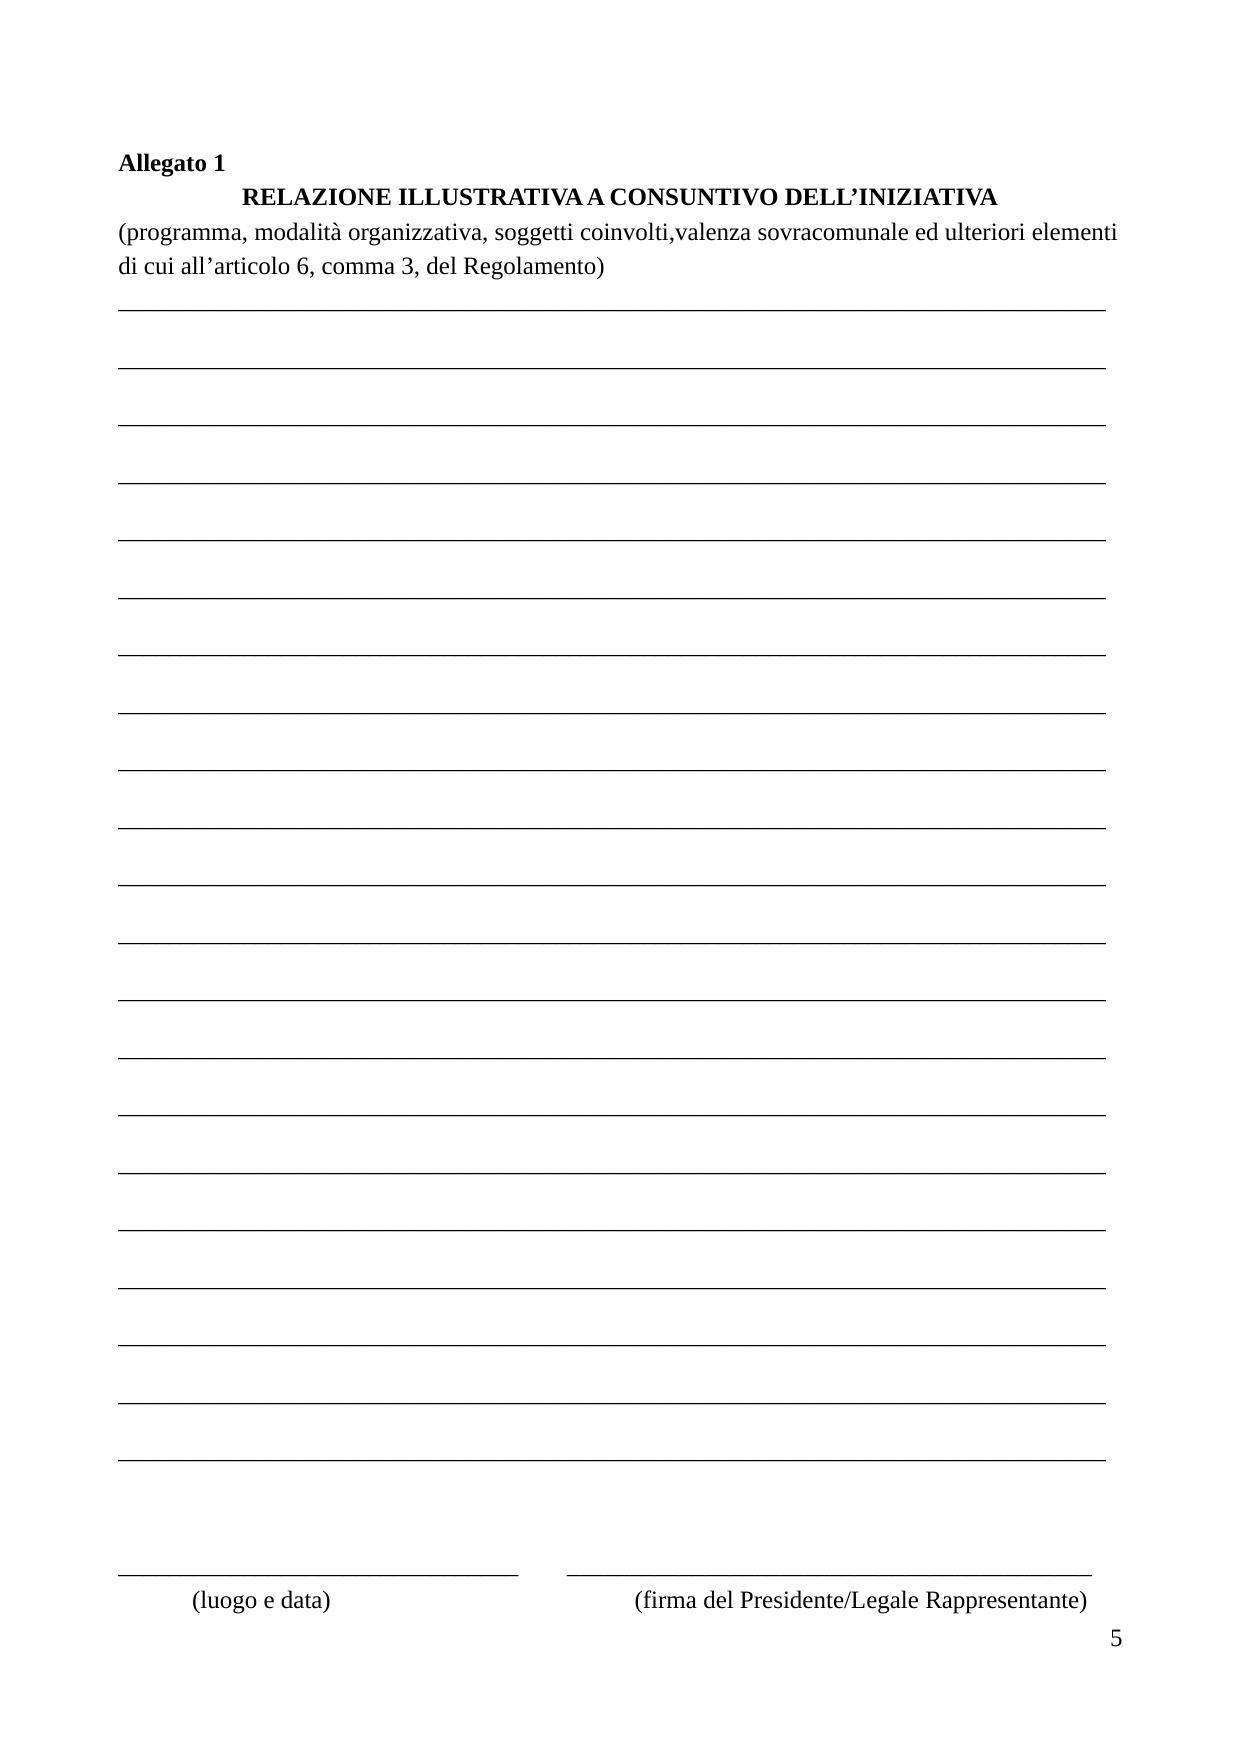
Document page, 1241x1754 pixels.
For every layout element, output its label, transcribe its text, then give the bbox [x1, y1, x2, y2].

text _______________________________________________________________________________ [118, 1148, 1122, 1177]
text _______________________________________________________________________________ [118, 976, 1122, 1004]
text ________________________________ __________________________________________ [118, 1551, 1122, 1579]
text _______________________________________________________________________________ [118, 1321, 1122, 1349]
text _______________________________________________________________________________ [118, 1378, 1122, 1407]
text _______________________________________________________________________________ [118, 1263, 1122, 1292]
text _______________________________________________________________________________ [118, 746, 1122, 774]
text Allegato 1 [118, 148, 1122, 176]
text _______________________________________________________________________________ [118, 1206, 1122, 1234]
text _______________________________________________________________________________ [118, 1436, 1122, 1464]
text (programma, modalità organizzativa, soggetti coinvolti,valenza sovracomunale ed ulteriori elementi di cui all’articolo 6, comma 3, del Regolamento) [118, 217, 1122, 280]
text RELAZIONE ILLUSTRATIVA A CONSUNTIVO DELL’INIZIATIVA [118, 182, 1122, 211]
text _______________________________________________________________________________ [118, 1033, 1122, 1062]
text _______________________________________________________________________________ [118, 286, 1122, 314]
text _______________________________________________________________________________ [118, 631, 1122, 659]
text _______________________________________________________________________________ [118, 343, 1122, 372]
text _______________________________________________________________________________ [118, 1091, 1122, 1119]
text _______________________________________________________________________________ [118, 861, 1122, 889]
text _______________________________________________________________________________ [118, 688, 1122, 717]
text _______________________________________________________________________________ [118, 516, 1122, 544]
text _______________________________________________________________________________ [118, 458, 1122, 487]
text _______________________________________________________________________________ [118, 803, 1122, 832]
text (luogo e data) (firma del Presidente/Legale Rappresentante) [118, 1585, 1122, 1614]
text _______________________________________________________________________________ [118, 918, 1122, 947]
text _______________________________________________________________________________ [118, 573, 1122, 602]
text _______________________________________________________________________________ [118, 401, 1122, 429]
